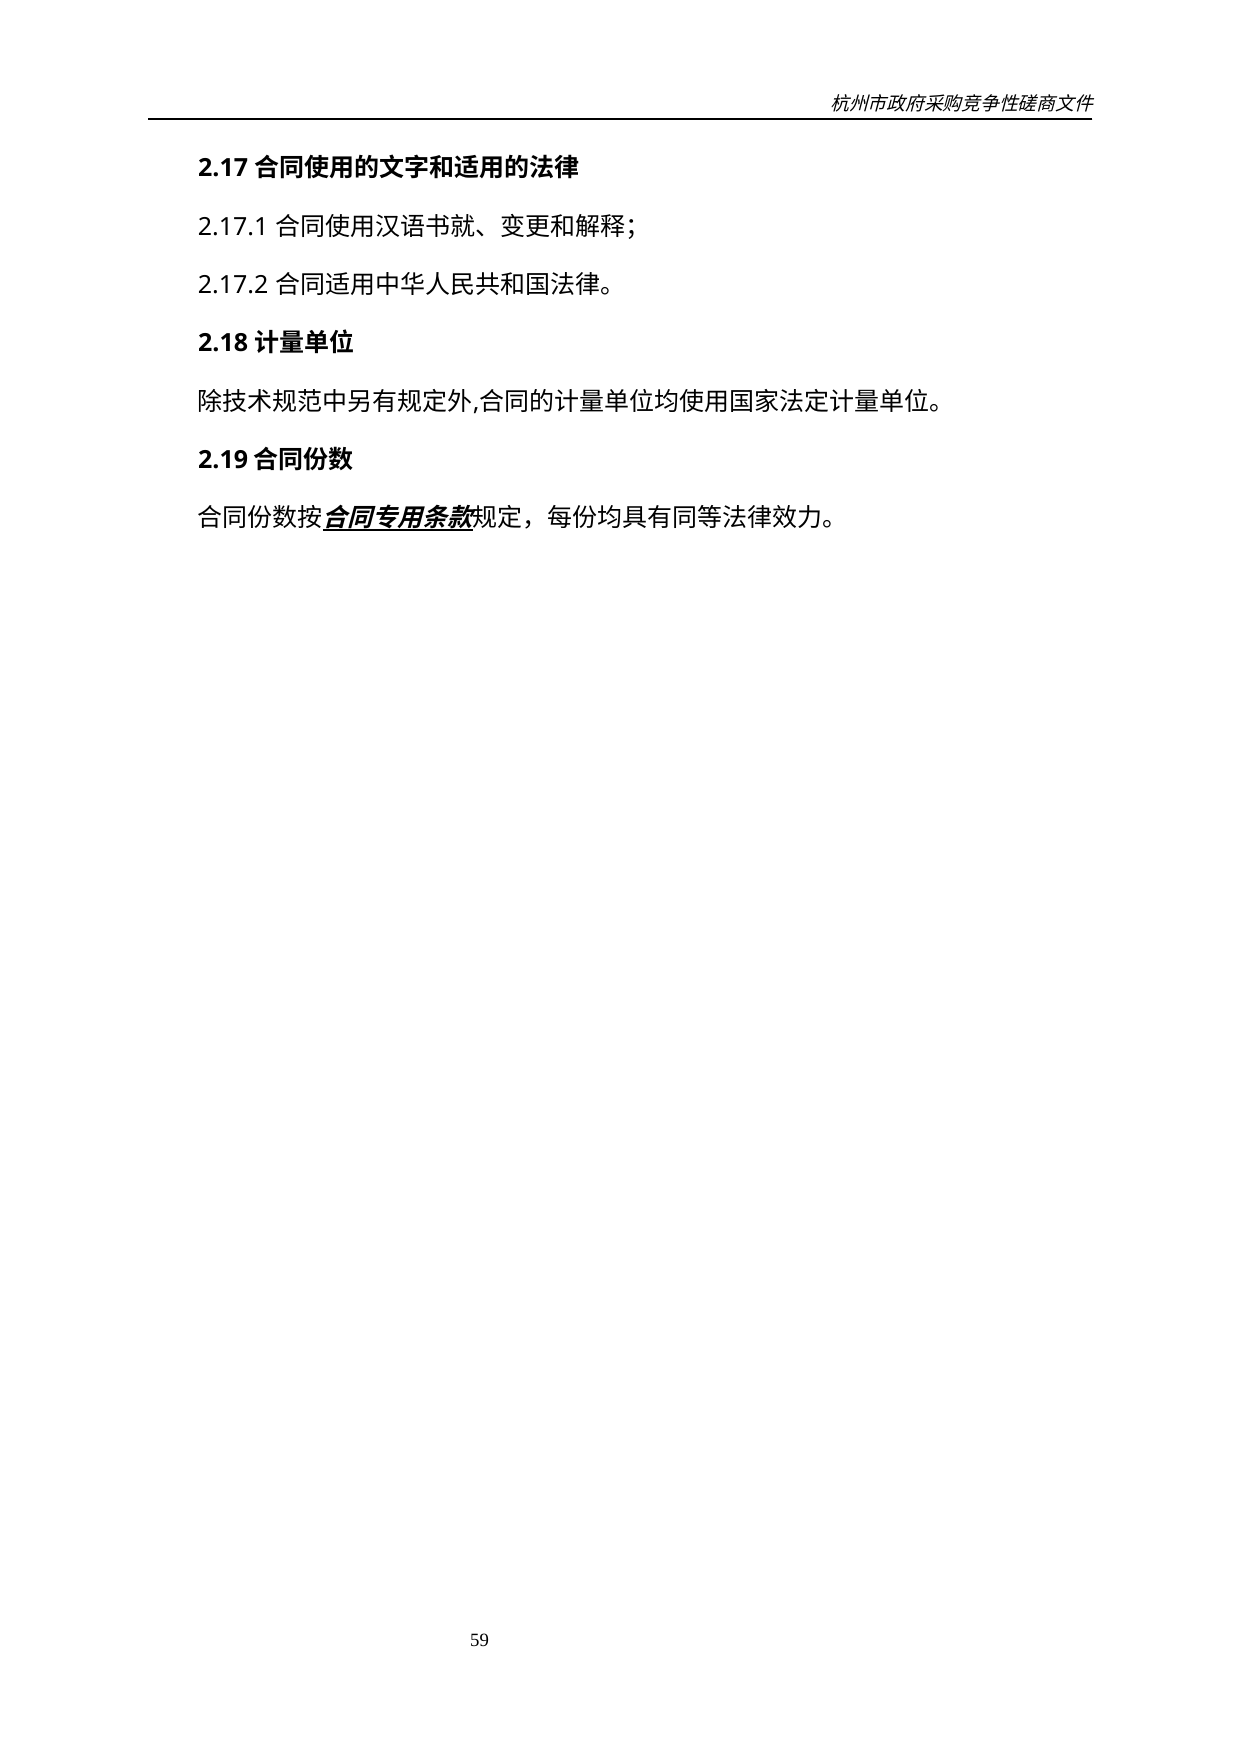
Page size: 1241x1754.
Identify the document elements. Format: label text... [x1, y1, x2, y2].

text 2.17.2 合同适用中华人民共和国法律。 [148, 247, 1092, 305]
text 2.17 合同使用的文字和适用的法律 [148, 130, 1092, 188]
text 2.19合同份数 [148, 422, 1092, 480]
text 2.17.1 合同使用汉语书就、变更和解释； [148, 188, 1092, 247]
text 合同份数按合同专用条款规定，每份均具有同等法律效力。 [148, 480, 1092, 538]
text 2.18 计量单位 [148, 305, 1092, 363]
text 除技术规范中另有规定外,合同的计量单位均使用国家法定计量单位。 [148, 363, 1092, 422]
